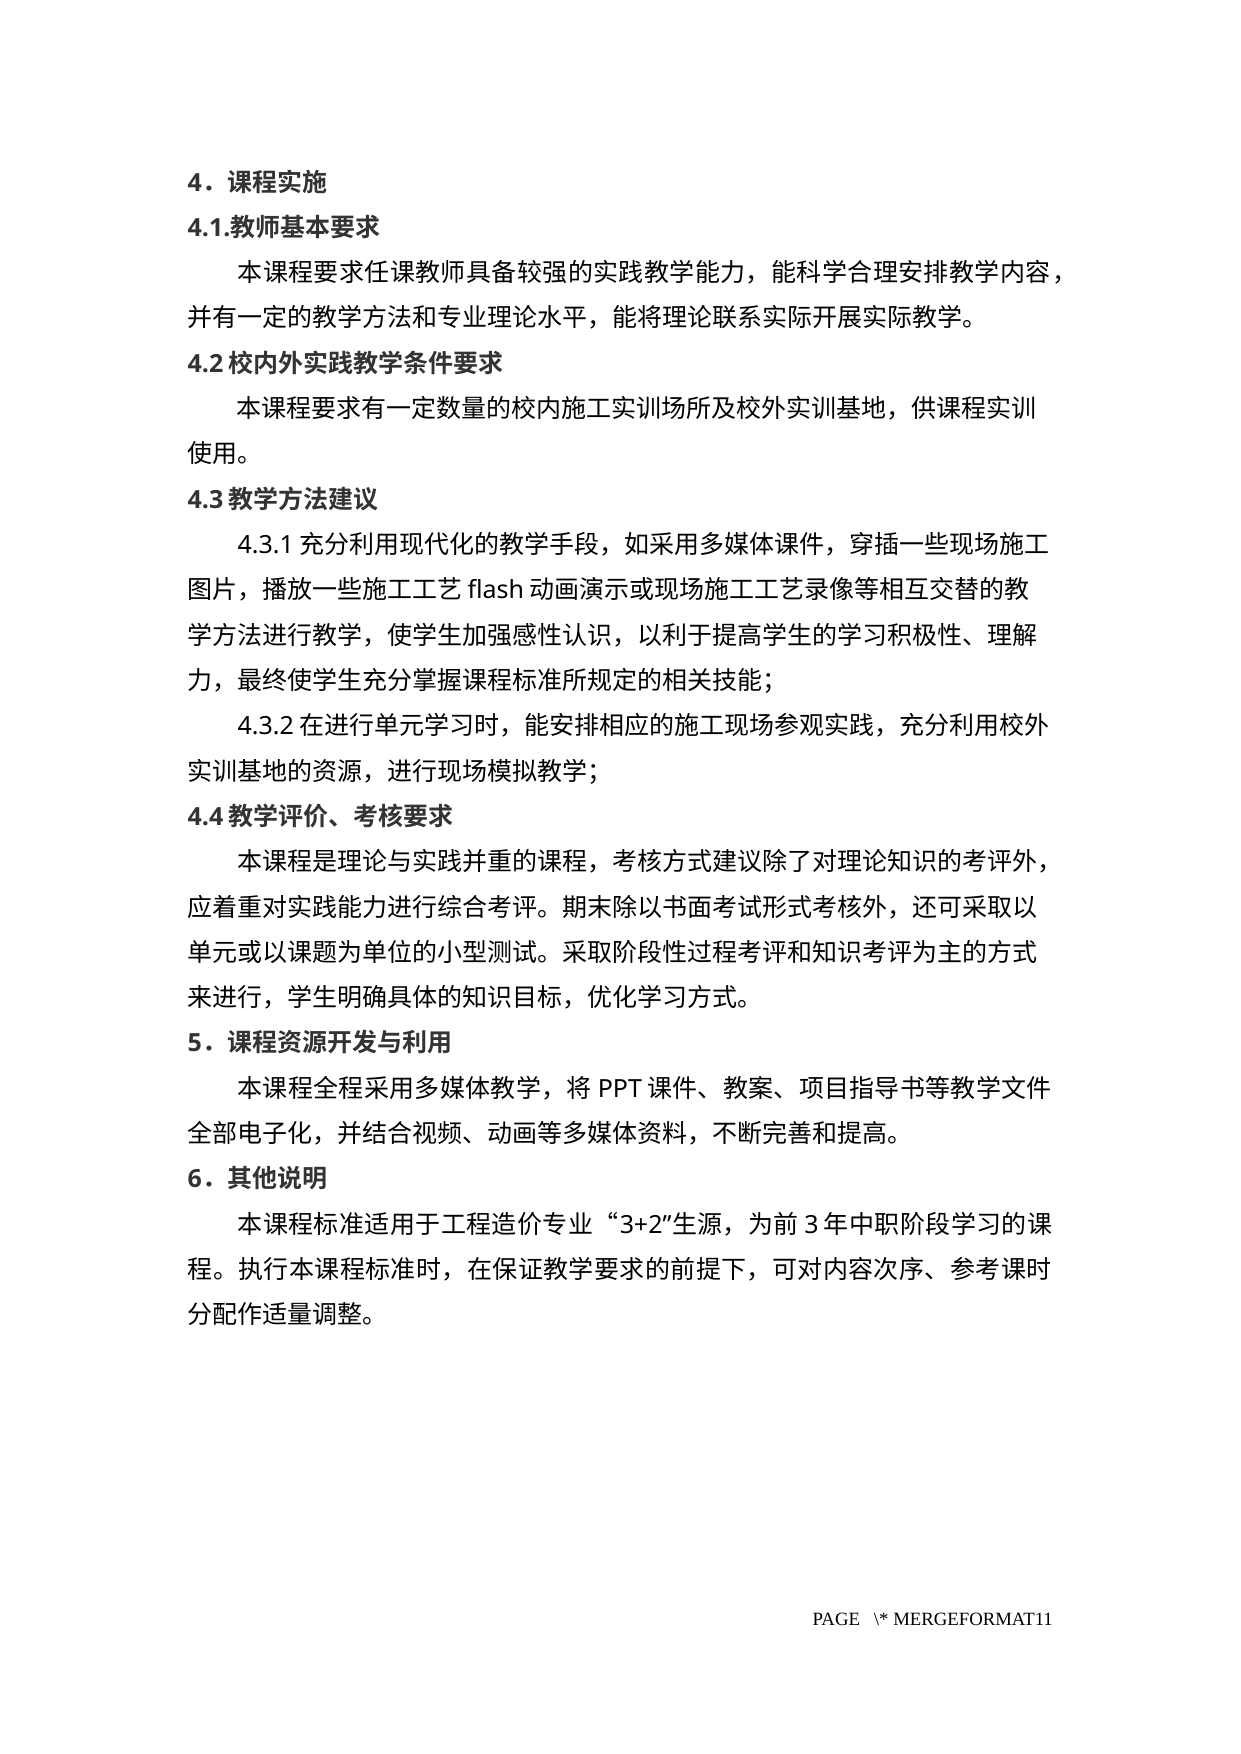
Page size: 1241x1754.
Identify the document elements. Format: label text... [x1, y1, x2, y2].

text 4.4教学评价、考核要求 [187, 796, 1053, 833]
text 5．课程资源开发与利用 [187, 1023, 1053, 1059]
text 4.3.1充分利用现代化的教学手段，如采用多媒体课件，穿插一些现场施工图片，播放一些施工工艺flash动画演示或现场施工工艺录像等相互交替的教学方法进行教学，使学生加强感性认识，以利于提高学生的学习积极性、理解力，最终使学生充分掌握课程标准所规定的相关技能； [187, 524, 1053, 697]
text 本课程是理论与实践并重的课程，考核方式建议除了对理论知识的考评外，应着重对实践能力进行综合考评。期末除以书面考试形式考核外，还可采取以单元或以课题为单位的小型测试。采取阶段性过程考评和知识考评为主的方式来进行，学生明确具体的知识目标，优化学习方式。 [187, 842, 1053, 1014]
text 本课程要求有一定数量的校内施工实训场所及校外实训基地，供课程实训使用。 [187, 388, 1053, 470]
text 4.3教学方法建议 [187, 479, 1053, 515]
text 本课程标准适用于工程造价专业“3+2”生源，为前3年中职阶段学习的课程。执行本课程标准时，在保证教学要求的前提下，可对内容次序、参考课时分配作适量调整。 [187, 1204, 1053, 1331]
text 4．课程实施 [187, 162, 1053, 198]
text 4.2校内外实践教学条件要求 [187, 343, 1053, 379]
text 本课程要求任课教师具备较强的实践教学能力，能科学合理安排教学内容，并有一定的教学方法和专业理论水平，能将理论联系实际开展实际教学。 [187, 253, 1053, 334]
text 6．其他说明 [187, 1159, 1053, 1195]
text 本课程全程采用多媒体教学，将PPT课件、教案、项目指导书等教学文件全部电子化，并结合视频、动画等多媒体资料，不断完善和提高。 [187, 1068, 1053, 1150]
text 4.1.教师基本要求 [187, 207, 1053, 243]
text 4.3.2在进行单元学习时，能安排相应的施工现场参观实践，充分利用校外实训基地的资源，进行现场模拟教学； [187, 706, 1053, 787]
